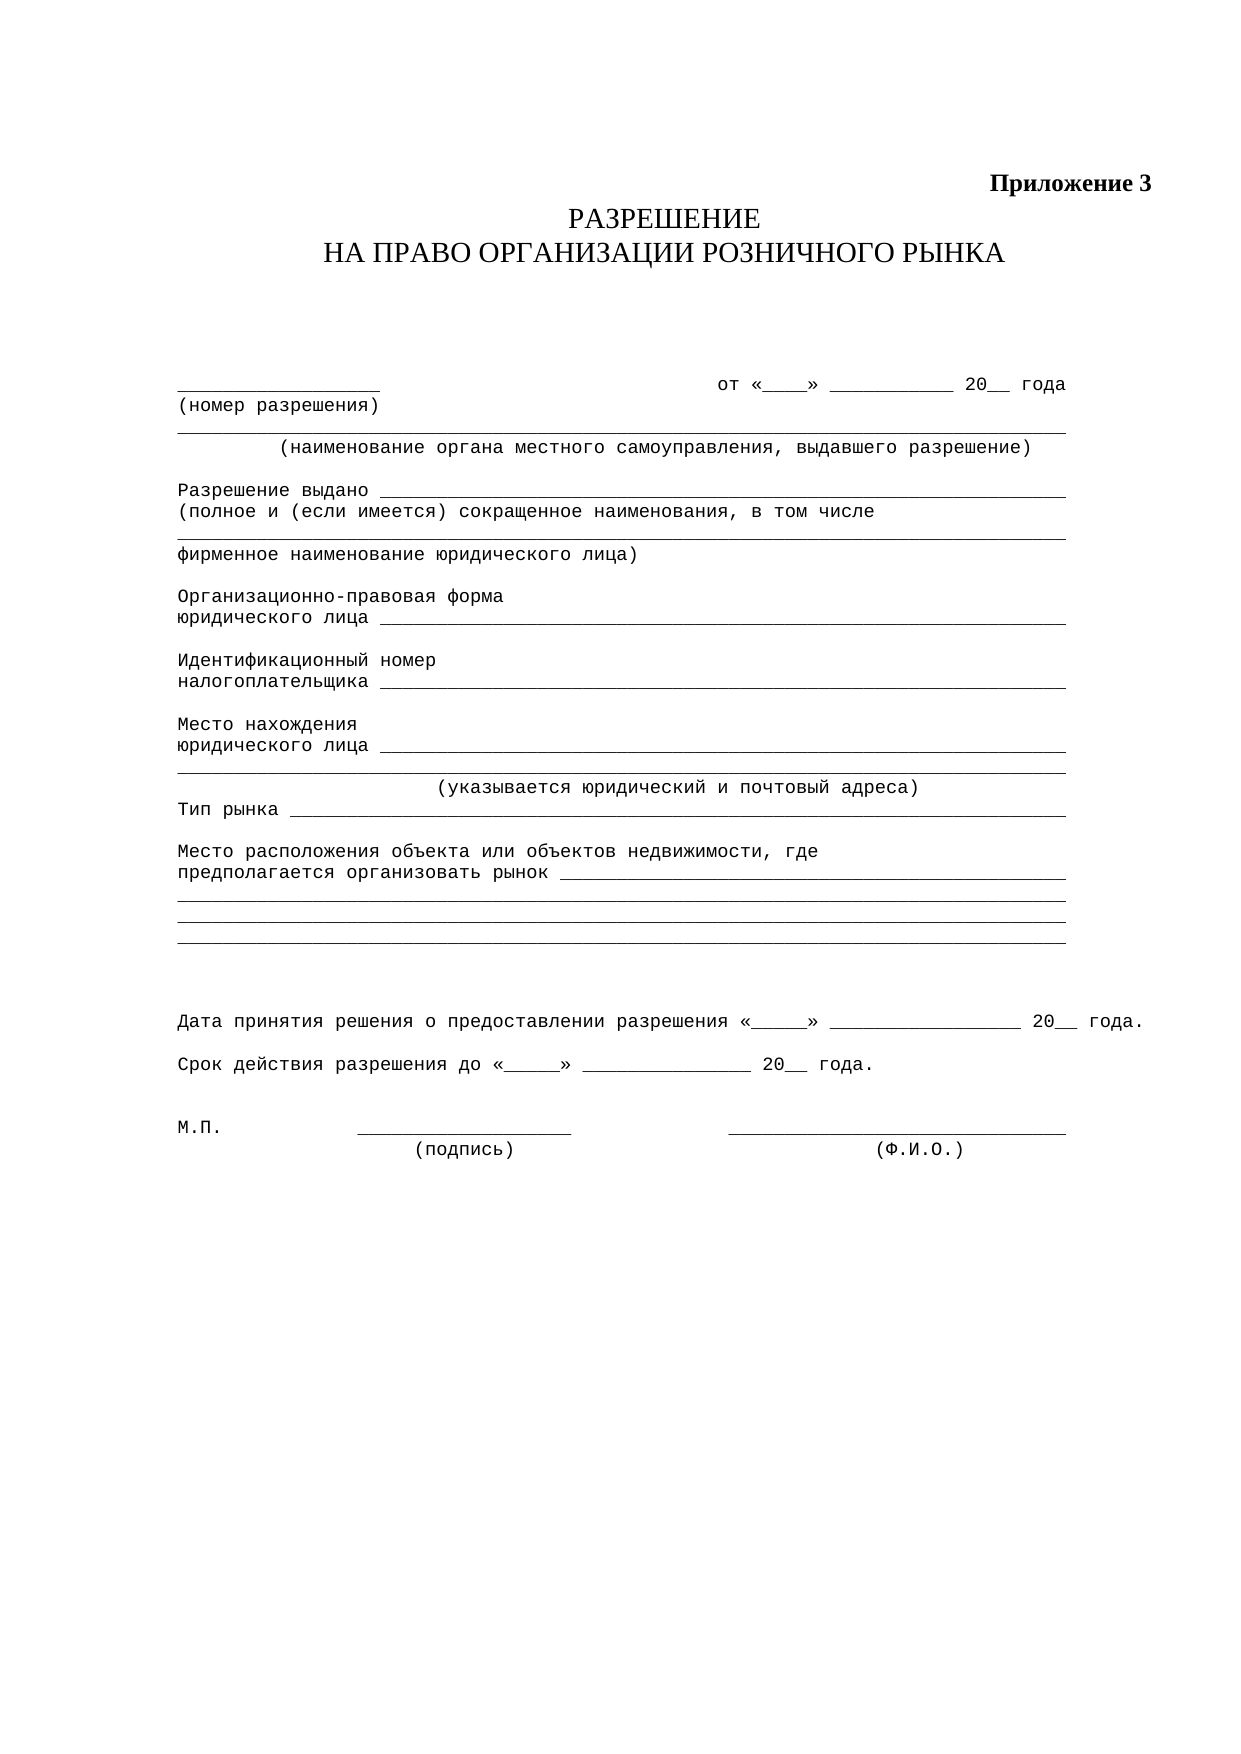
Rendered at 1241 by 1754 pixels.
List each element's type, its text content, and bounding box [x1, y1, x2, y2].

text Дата принятия решения о предоставлении разрешения «_____» _________________ 20__ года. [177, 1012, 1152, 1033]
text _______________________________________________________________________________ [177, 884, 1152, 906]
text _______________________________________________________________________________ [177, 417, 1152, 438]
text (полное и (если имеется) сокращенное наименования, в том числе [177, 502, 1152, 523]
text _______________________________________________________________________________ [177, 757, 1152, 778]
subtitle Приложение 3 [177, 168, 1152, 197]
text предполагается организовать рынок _____________________________________________ [177, 863, 1152, 884]
text Место нахождения [177, 714, 1152, 736]
text __________________ от «____» ___________ 20__ года [177, 374, 1152, 396]
text Срок действия разрешения до «_____» _______________ 20__ года. [177, 1054, 1152, 1076]
text юридического лица _____________________________________________________________ [177, 736, 1152, 757]
text налогоплательщика _____________________________________________________________ [177, 672, 1152, 693]
text РАЗРЕШЕНИЕ [177, 201, 1152, 235]
text Разрешение выдано _____________________________________________________________ [177, 481, 1152, 502]
text НА ПРАВО ОРГАНИЗАЦИИ РОЗНИЧНОГО РЫНКА [177, 235, 1152, 268]
text Тип рынка _____________________________________________________________________ [177, 799, 1152, 821]
text (номер разрешения) [177, 396, 1152, 417]
text (указывается юридический и почтовый адреса) [177, 778, 1152, 799]
text Организационно-правовая форма [177, 587, 1152, 608]
text Место расположения объекта или объектов недвижимости, где [177, 842, 1152, 863]
text (подпись) (Ф.И.О.) [177, 1139, 1152, 1161]
text (наименование органа местного самоуправления, выдавшего разрешение) [177, 438, 1152, 459]
text _______________________________________________________________________________ [177, 523, 1152, 544]
text _______________________________________________________________________________ [177, 927, 1152, 948]
text Идентификационный номер [177, 651, 1152, 672]
text М.П. ___________________ ______________________________ [177, 1118, 1152, 1139]
text _______________________________________________________________________________ [177, 906, 1152, 927]
text юридического лица _____________________________________________________________ [177, 608, 1152, 629]
text фирменное наименование юридического лица) [177, 544, 1152, 566]
